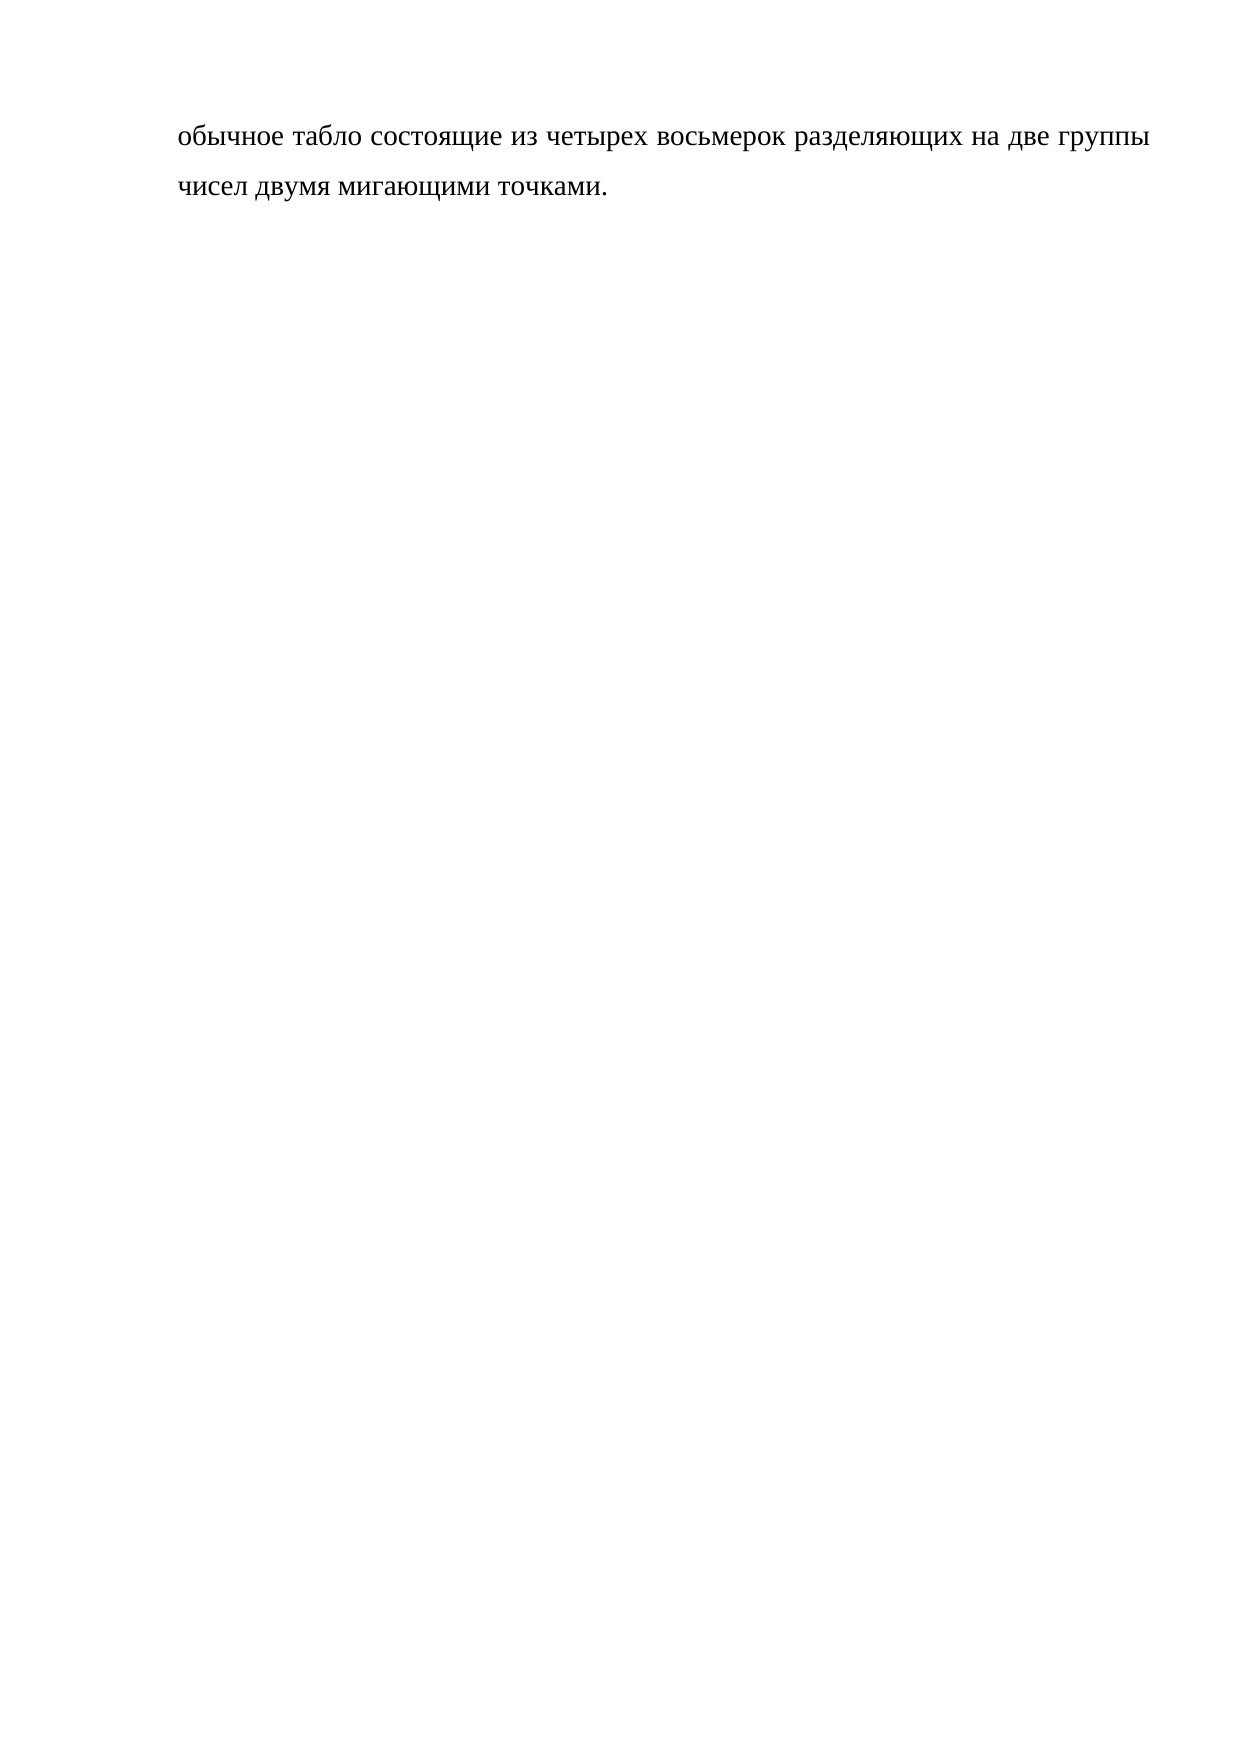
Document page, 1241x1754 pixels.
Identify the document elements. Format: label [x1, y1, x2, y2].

text [177, 118, 1152, 202]
